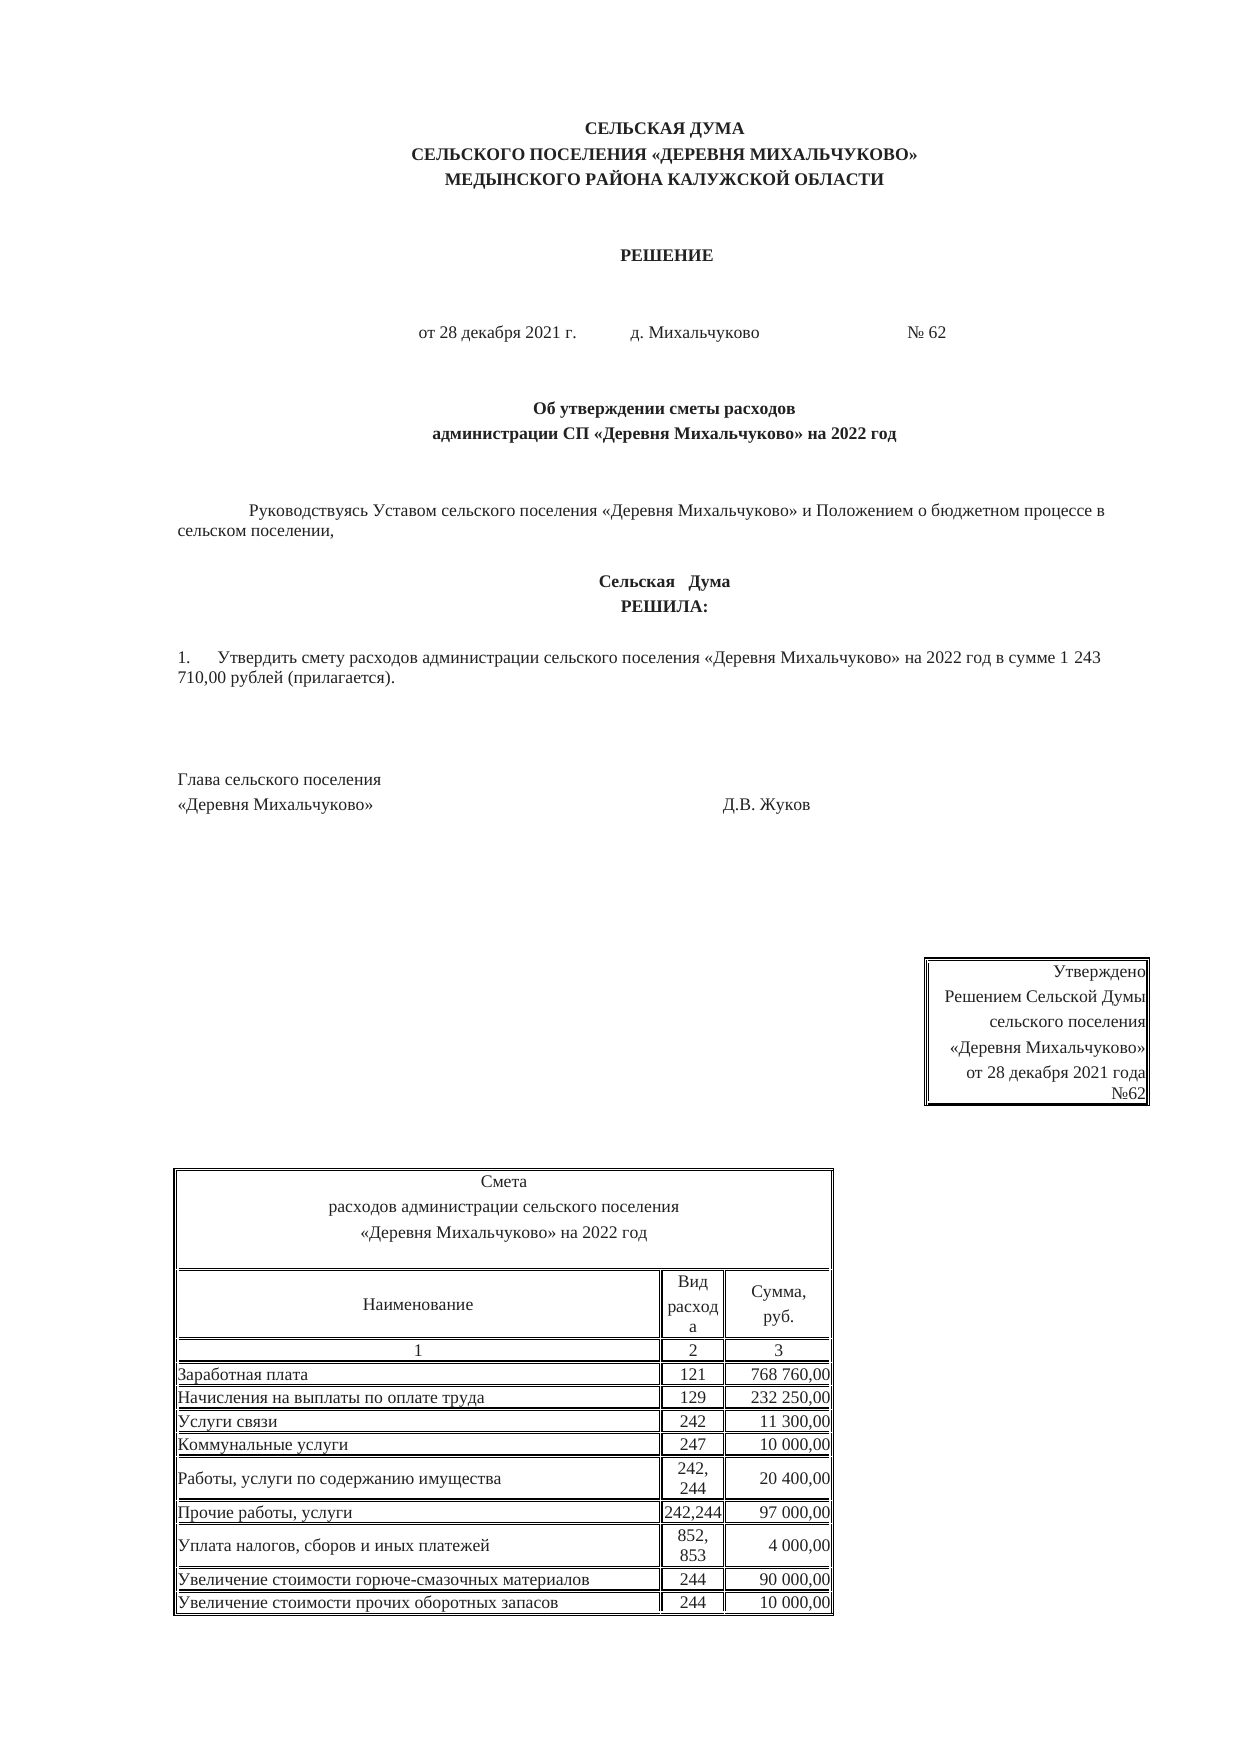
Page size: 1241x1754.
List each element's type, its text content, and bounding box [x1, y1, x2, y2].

text от 28 декабря 2021 г. д. Михальчуково № 62 [177, 321, 1152, 342]
table_cell 232 250,00 [725, 1384, 832, 1407]
text Сельская Дума [177, 571, 1152, 591]
text РЕШИЛА: [177, 596, 1152, 616]
table_cell Начисления на выплаты по оплате труда [175, 1384, 661, 1407]
text СЕЛЬСКАЯ ДУМА [177, 118, 1152, 138]
table_cell 4 000,00 [725, 1522, 832, 1566]
text СЕЛЬСКОГО ПОСЕЛЕНИЯ «ДЕРЕВНЯ МИХАЛЬЧУКОВО» [177, 143, 1152, 164]
table_cell 2 [663, 1340, 723, 1360]
table_cell 242 [663, 1411, 723, 1431]
table_cell 11 300,00 [726, 1407, 831, 1431]
table_cell Сумма, руб. [726, 1268, 831, 1337]
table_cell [177, 1589, 661, 1613]
table_cell Коммунальные услуги [175, 1431, 661, 1454]
table_cell 20 400,00 [726, 1454, 831, 1498]
table_cell 121 [663, 1364, 723, 1384]
table_cell Работы, услуги по содержанию имущества [177, 1454, 659, 1498]
table_cell 244 [661, 1593, 725, 1613]
table_cell 1 [175, 1337, 661, 1360]
text Руководствуясь Уставом сельского поселения «Деревня Михальчуково» и Положением о бюджетном процессе в сельском поселении, [177, 499, 1152, 540]
table_cell Увеличение стоимости горюче-смазочных материалов [175, 1566, 661, 1589]
text Глава сельского поселения [177, 769, 1152, 789]
table_cell 129 [663, 1387, 723, 1407]
text 1. Утвердить смету расходов администрации сельского поселения «Деревня Михальчуково» на 2022 год в сумме 1 243 710,00 рублей (прилагается). [177, 647, 1152, 687]
text РЕШЕНИЕ [177, 245, 1152, 266]
table_cell Уплата налогов, сборов и иных платежей [175, 1522, 661, 1566]
table_cell 247 [663, 1434, 723, 1454]
table_header Утверждено Решением Сельской Думы сельского поселения «Деревня Михальчуково» от 28 декабря 2021 года №62 [928, 961, 1146, 1103]
text администрации СП «Деревня Михальчуково» на 2022 год [177, 423, 1152, 443]
text «Деревня Михальчуково» Д.В. Жуков [177, 794, 1152, 814]
table_cell Прочие работы, услуги [177, 1498, 659, 1522]
table_cell Наименование [177, 1268, 659, 1337]
table_cell 97 000,00 [726, 1498, 831, 1522]
table_cell 242,244 [663, 1502, 723, 1522]
table_cell 244 [663, 1569, 723, 1589]
table_cell Услуги связи [177, 1407, 659, 1431]
table_cell 10 000,00 [725, 1589, 831, 1613]
table_header Смета расходов администрации сельского поселения «Деревня Михальчуково» на 2022 год [177, 1171, 831, 1267]
table_cell 852, 853 [663, 1525, 723, 1566]
table_cell 10 000,00 [725, 1431, 832, 1454]
text МЕДЫНСКОГО РАЙОНА КАЛУЖСКОЙ ОБЛАСТИ [177, 169, 1152, 189]
table_cell 242, 244 [663, 1458, 723, 1498]
table_cell Вид расхода [663, 1271, 723, 1337]
table_cell 3 [725, 1337, 832, 1360]
text Об утверждении сметы расходов [177, 398, 1152, 418]
table_cell Заработная плата [177, 1360, 659, 1384]
table_cell 90 000,00 [725, 1566, 832, 1589]
table_cell 768 760,00 [726, 1360, 831, 1384]
